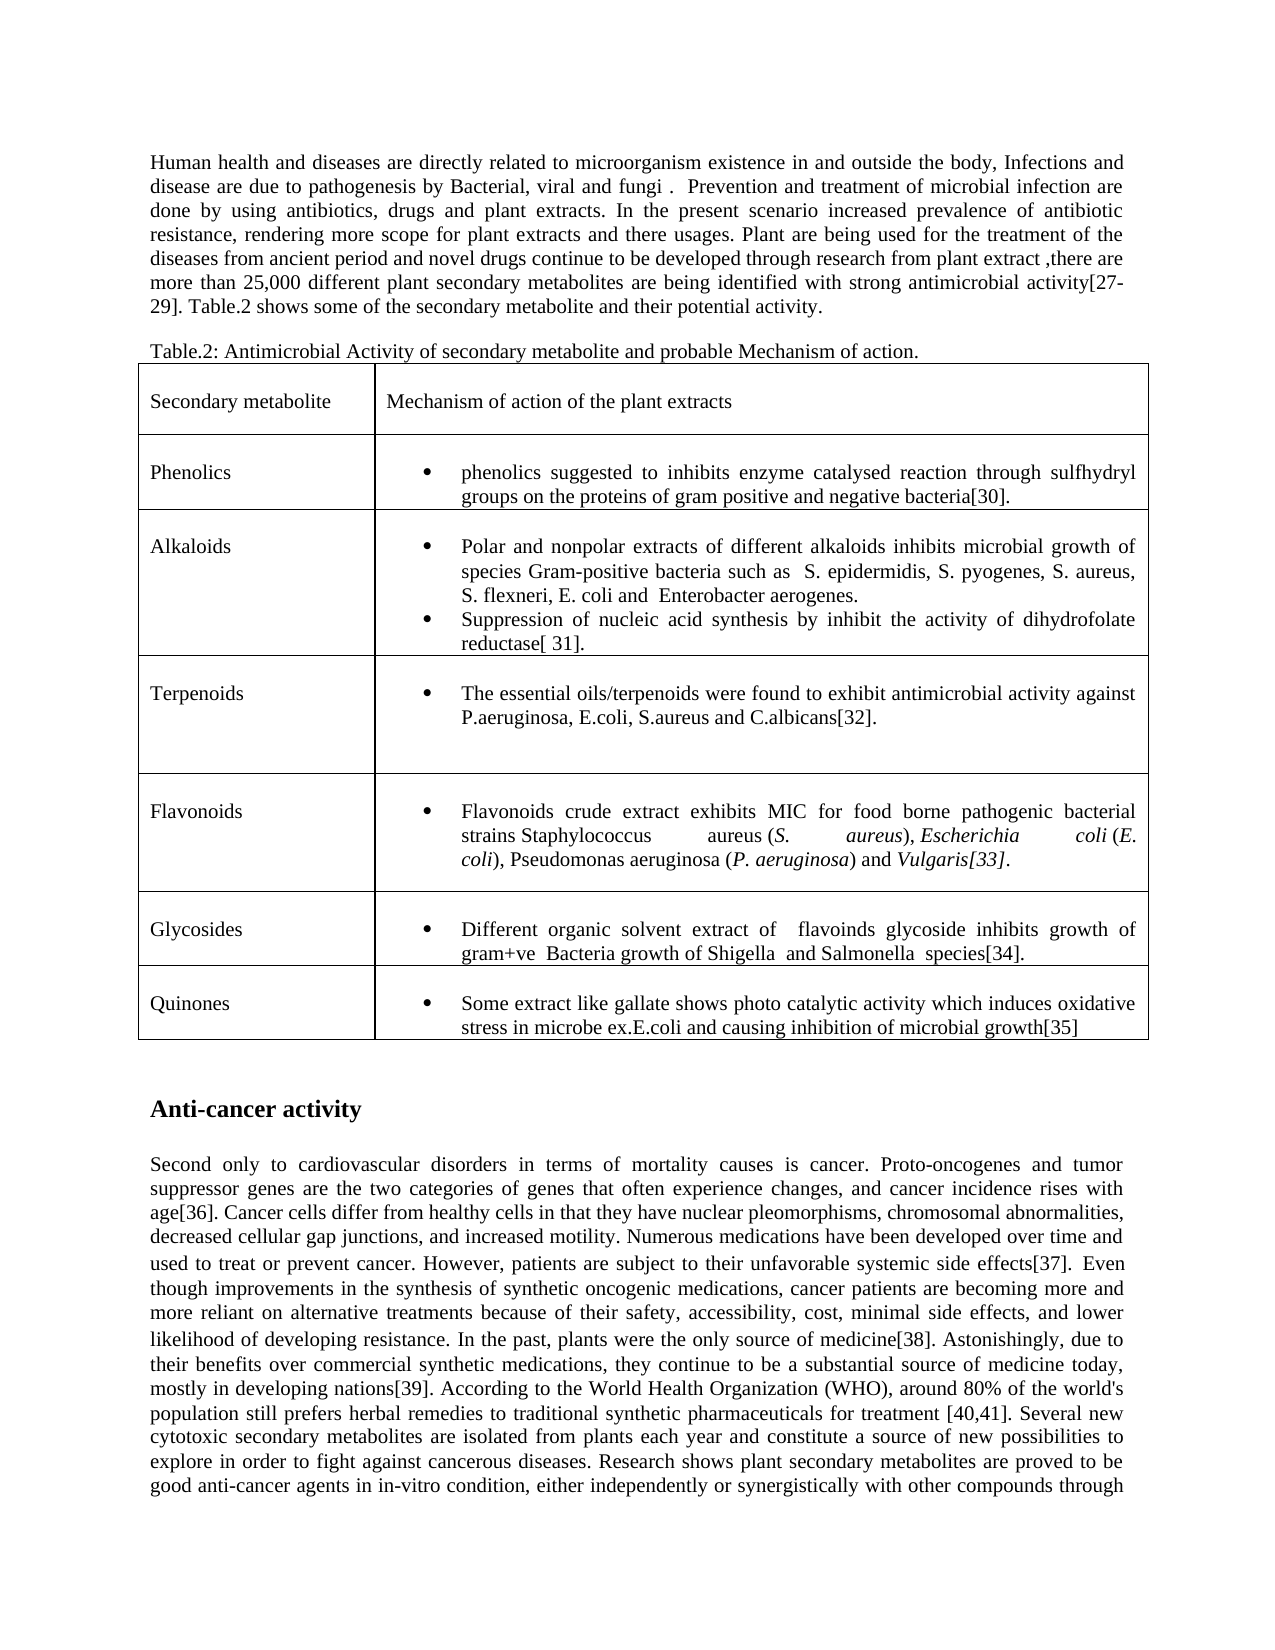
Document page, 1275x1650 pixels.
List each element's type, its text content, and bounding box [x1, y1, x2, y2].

table_cell Quinones [139, 966, 374, 1039]
table_cell Alkaloids [139, 510, 374, 655]
table_cell Glycosides [139, 892, 374, 965]
table_cell Some extract like gallate shows photo catalytic activity which induces oxidative stress in microbe ex.E.coli and causing inhibition of microbial growth[35] [376, 966, 1148, 1039]
table_cell Phenolics [139, 435, 374, 508]
text Table.2: Antimicrobial Activity of secondary metabolite and probable Mechanism of action. [150, 339, 1125, 363]
table_cell phenolics suggested to inhibits enzyme catalysed reaction through sulfhydryl groups on the proteins of gram positive and negative bacteria[30]. [376, 435, 1148, 508]
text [150, 1152, 1125, 1497]
table_cell The essential oils/terpenoids were found to exhibit antimicrobial activity against P.aeruginosa, E.coli, S.aureus and C.albicans[32]. [376, 656, 1148, 773]
table_cell Terpenoids [139, 656, 374, 773]
text Anti-cancer activity [150, 1094, 1125, 1123]
table_cell Flavonoids [139, 774, 374, 891]
table_cell Flavonoids crude extract exhibits MIC for food borne pathogenic bacterial strains Staphylococcus aureus (S. aureus), Escherichia coli (E. coli), Pseudomonas aeruginosa (P. aeruginosa) and Vulgaris[33]. [376, 774, 1148, 891]
table_cell Polar and nonpolar extracts of different alkaloids inhibits microbial growth of species Gram-positive bacteria such as S. epidermidis, S. pyogenes, S. aureus, S. flexneri, E. coli and Enterobacter aerogenes. Suppression of nucleic acid synthesis by inhibit the activity of dihydrofolate reductase[ 31]. [376, 510, 1148, 655]
table_cell Different organic solvent extract of flavoinds glycoside inhibits growth of gram+ve Bacteria growth of Shigella and Salmonella species[34]. [376, 892, 1148, 965]
text Human health and diseases are directly related to microorganism existence in and outside the body, Infections and disease are due to pathogenesis by Bacterial, viral and fungi . Prevention and treatment of microbial infection are done by using antibiotics, drugs and plant extracts. In the present scenario increased prevalence of antibiotic resistance, rendering more scope for plant extracts and there usages. Plant are being used for the treatment of the diseases from ancient period and novel drugs continue to be developed through research from plant extract ,there are more than 25,000 different plant secondary metabolites are being identified with strong antimicrobial activity[27-29]. Table.2 shows some of the secondary metabolite and their potential activity. [150, 150, 1125, 318]
table_header Secondary metabolite [139, 364, 374, 434]
table_header Mechanism of action of the plant extracts [376, 364, 1148, 434]
